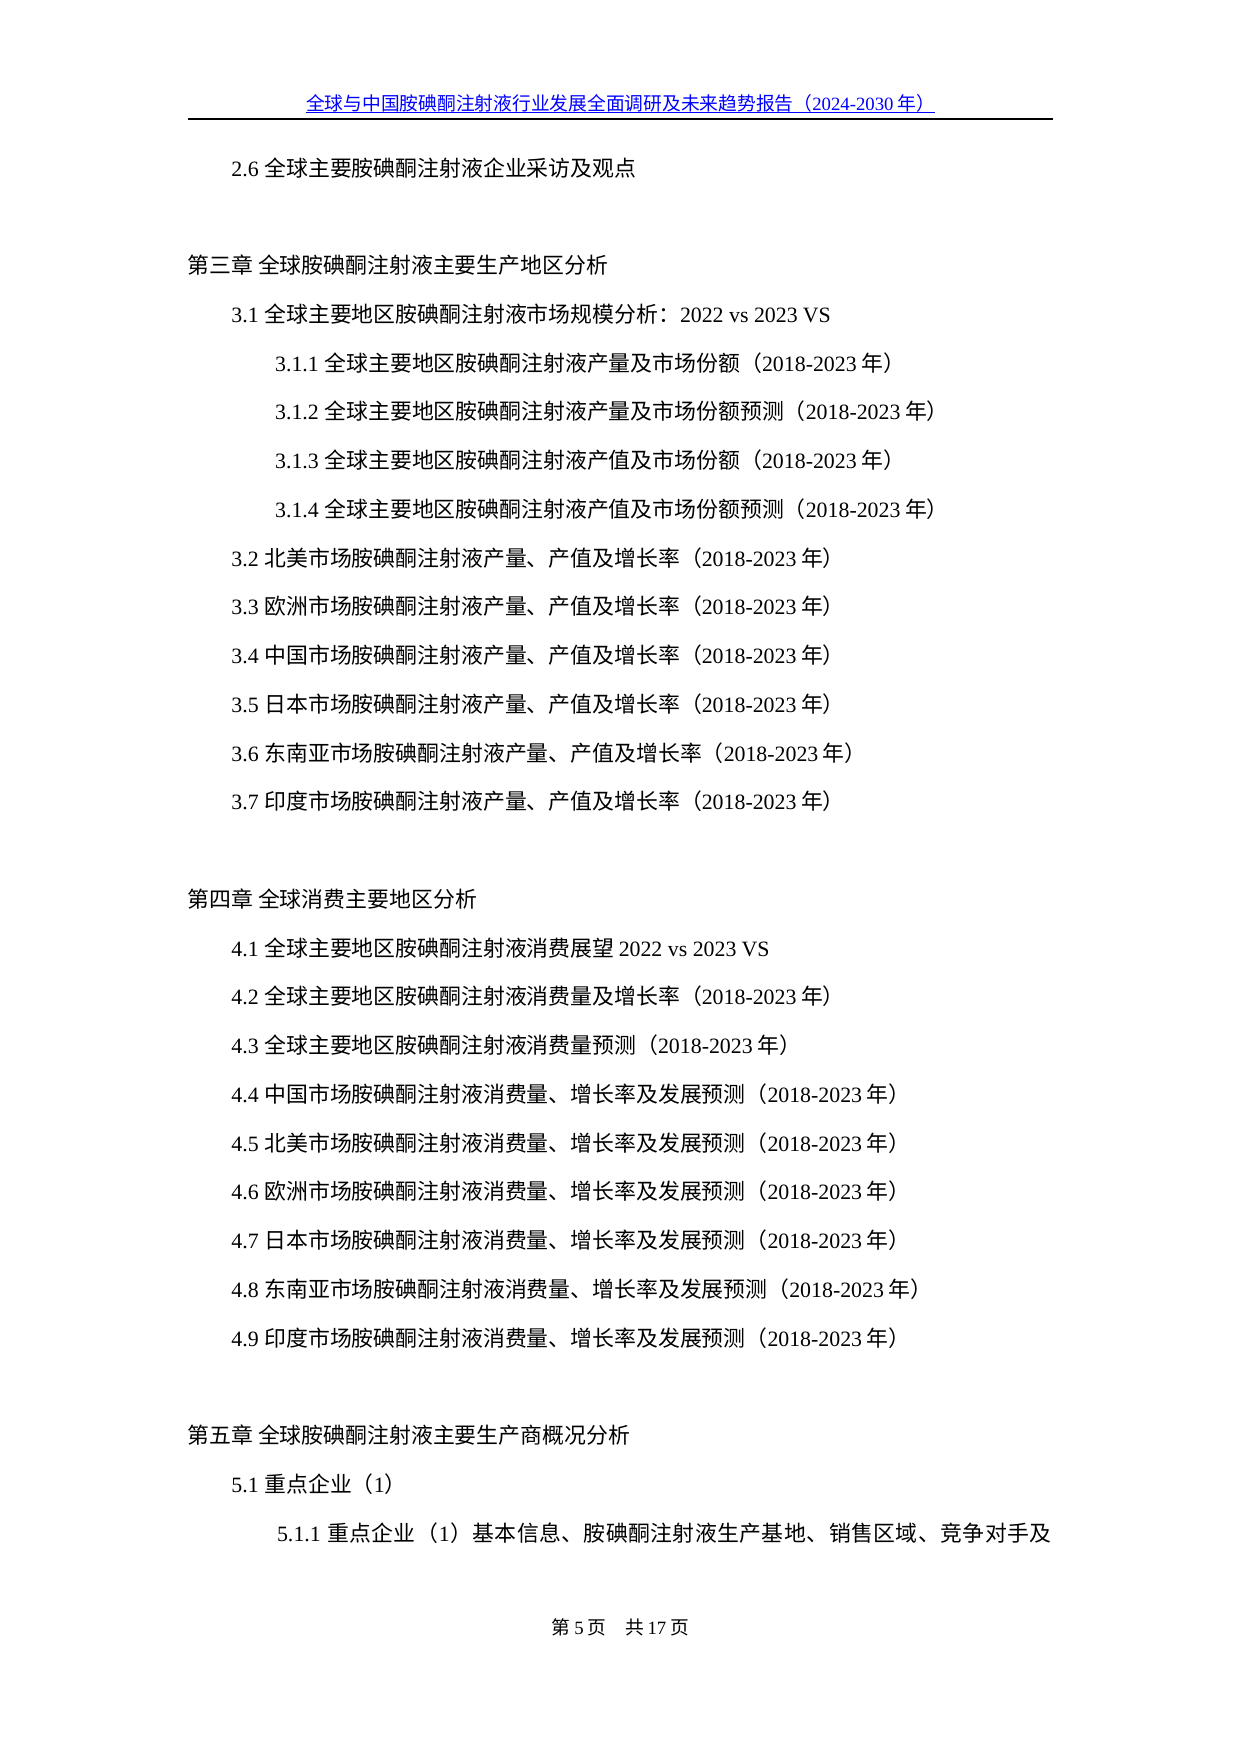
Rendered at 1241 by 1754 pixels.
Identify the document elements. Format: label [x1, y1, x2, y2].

text [187, 150, 1053, 1548]
